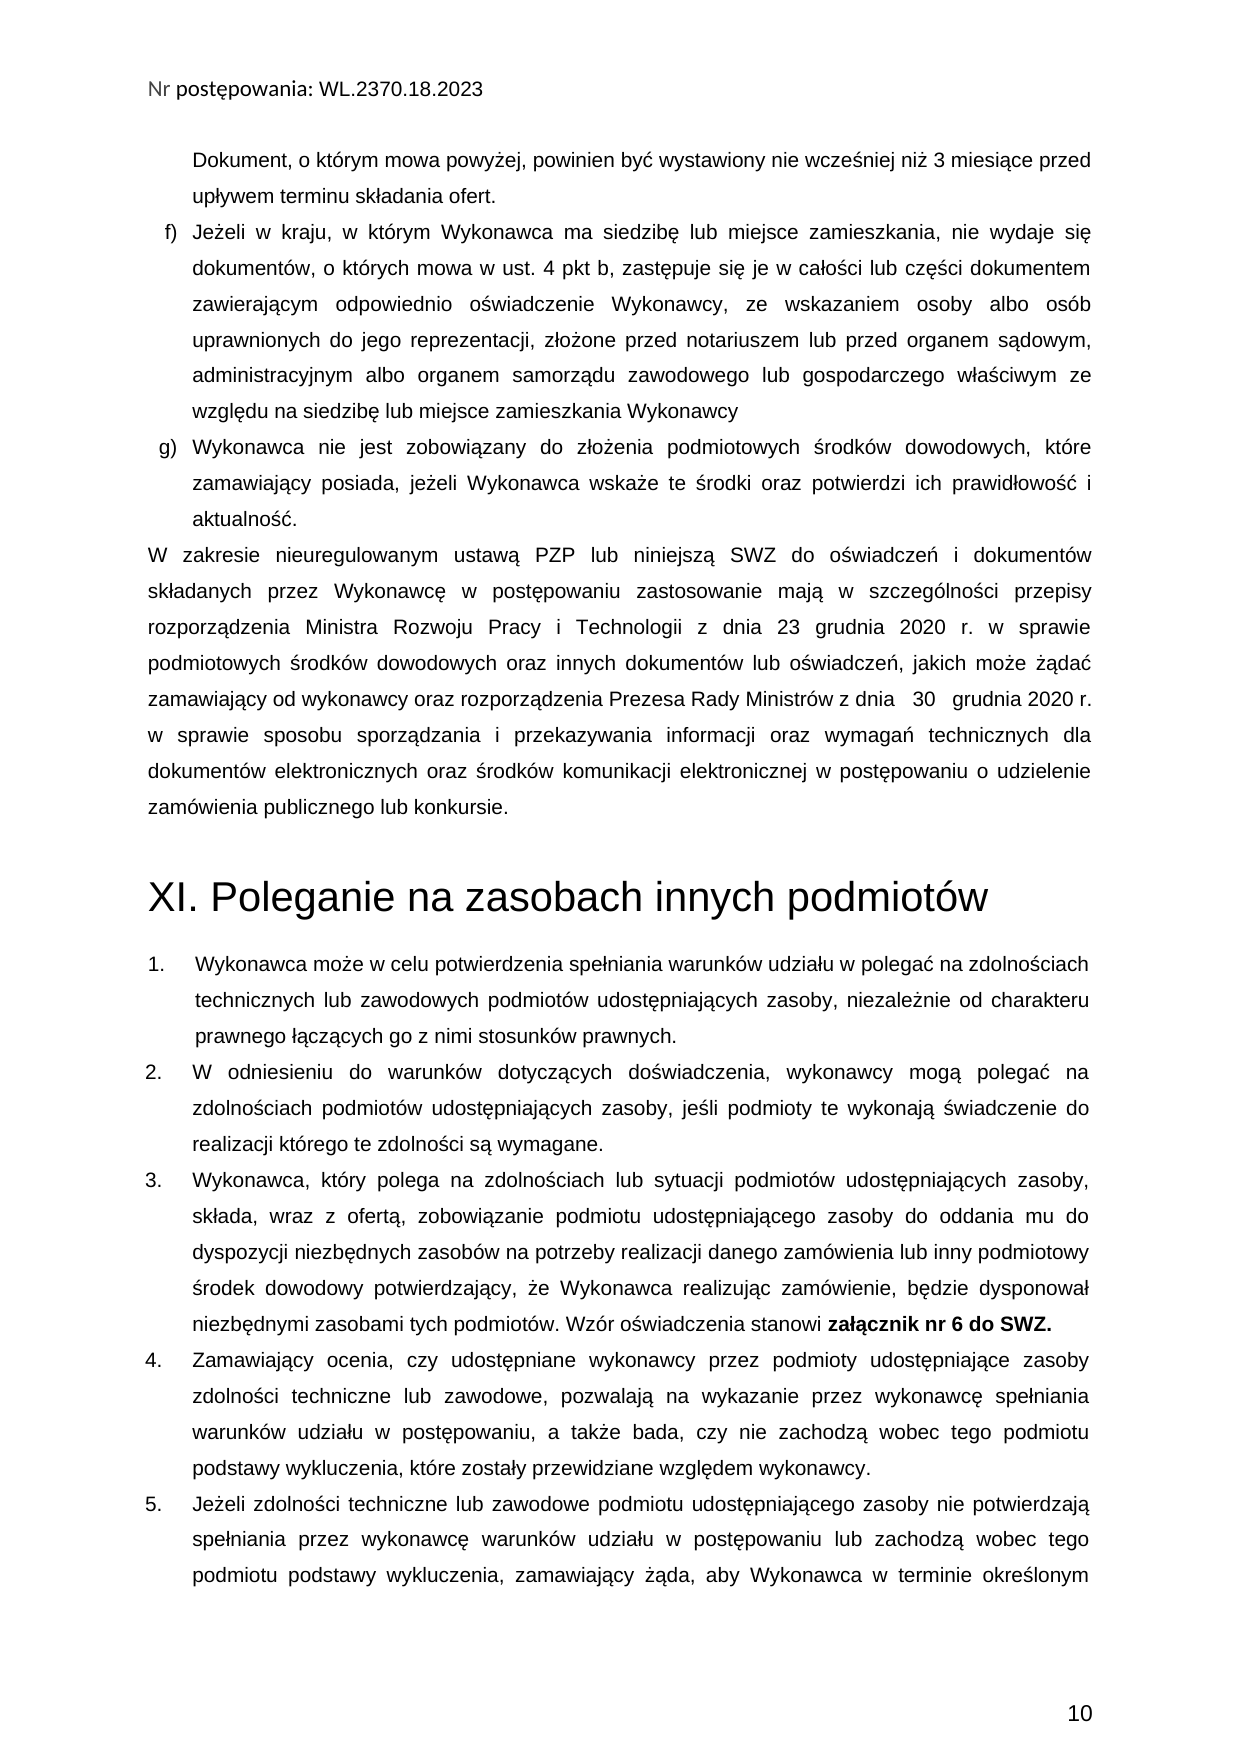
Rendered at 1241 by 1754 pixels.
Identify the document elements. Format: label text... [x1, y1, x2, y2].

list Wykonawca, który polega na zdolnościach lub sytuacji podmiotów udostępniających zasoby, składa, wraz z ofertą, zobowiązanie podmiotu udostępniającego zasoby do oddania mu do dyspozycji niezbędnych zasobów na potrzeby realizacji danego zamówienia lub inny podmiotowy środek dowodowy potwierdzający, że Wykonawca realizując zamówienie, będzie dysponował niezbędnymi zasobami tych podmiotów. Wzór oświadczenia stanowi załącznik nr 6 do SWZ. [145, 1168, 1090, 1336]
list Wykonawca może w celu potwierdzenia spełniania warunków udziału w polegać na zdolnościach technicznych lub zawodowych podmiotów udostępniających zasoby, niezależnie od charakteru prawnego łączących go z nimi stosunków prawnych. [148, 952, 1090, 1048]
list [145, 1491, 1090, 1587]
list Zamawiający ocenia, czy udostępniane wykonawcy przez podmioty udostępniające zasoby zdolności techniczne lub zawodowe, pozwalają na wykazanie przez wykonawcę spełniania warunków udziału w postępowaniu, a także bada, czy nie zachodzą wobec tego podmiotu podstawy wykluczenia, które zostały przewidziane względem wykonawcy. [145, 1348, 1090, 1479]
list W odniesieniu do warunków dotyczących doświadczenia, wykonawcy mogą polegać na zdolnościach podmiotów udostępniających zasoby, jeśli podmioty te wykonają świadczenie do realizacji którego te zdolności są wymagane. [145, 1060, 1090, 1156]
list Jeżeli w kraju, w którym Wykonawca ma siedzibę lub miejsce zamieszkania, nie wydaje się dokumentów, o których mowa w ust. 4 pkt b, zastępuje się je w całości lub części dokumentem zawierającym odpowiednio oświadczenie Wykonawcy, ze wskazaniem osoby albo osób uprawnionych do jego reprezentacji, złożone przed notariuszem lub przed organem sądowym, administracyjnym albo organem samorządu zawodowego lub gospodarczego właściwym ze względu na siedzibę lub miejsce zamieszkania Wykonawcy [177, 219, 1092, 423]
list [177, 148, 1092, 208]
subtitle XI. Poleganie na zasobach innych podmiotów [148, 872, 1092, 920]
text W zakresie nieuregulowanym ustawą PZP lub niniejszą SWZ do oświadczeń i dokumentów składanych przez Wykonawcę w postępowaniu zastosowanie mają w szczególności przepisy rozporządzenia Ministra Rozwoju Pracy i Technologii z dnia 23 grudnia 2020 r. w sprawie podmiotowych środków dowodowych oraz innych dokumentów lub oświadczeń, jakich może żądać zamawiający od wykonawcy oraz rozporządzenia Prezesa Rady Ministrów z dnia 30 grudnia 2020 r. w sprawie sposobu sporządzania i przekazywania informacji oraz wymagań technicznych dla dokumentów elektronicznych oraz środków komunikacji elektronicznej w postępowaniu o udzielenie zamówienia publicznego lub konkursie. [148, 543, 1092, 818]
list Wykonawca nie jest zobowiązany do złożenia podmiotowych środków dowodowych, które zamawiający posiada, jeżeli Wykonawca wskaże te środki oraz potwierdzi ich prawidłowość i aktualność. [177, 435, 1092, 531]
